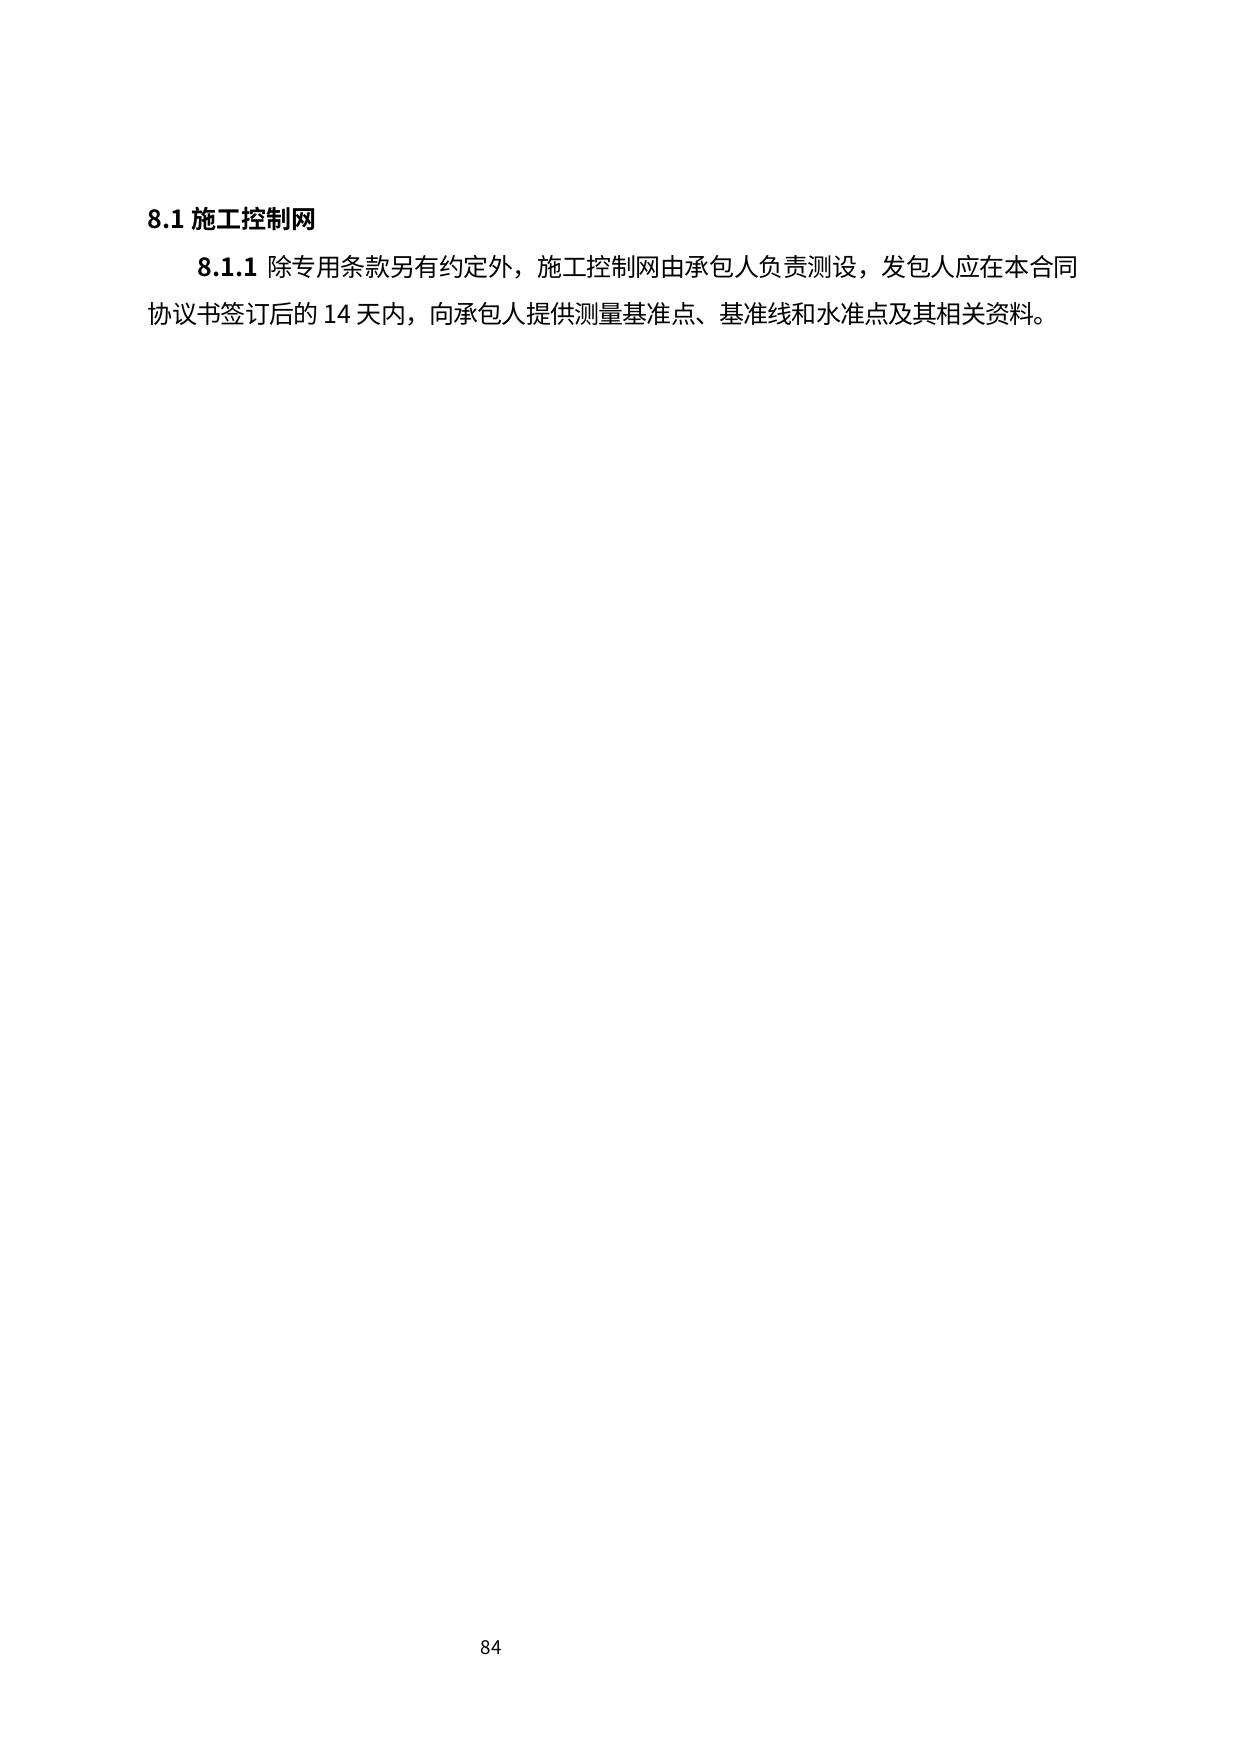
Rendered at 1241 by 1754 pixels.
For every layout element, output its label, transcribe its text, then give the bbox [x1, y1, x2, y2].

list 施工控制网 [148, 200, 1157, 236]
list 除专用条款另有约定外，施工控制网由承包人负责测设，发包人应在本合同协议书签订后的 14 天内，向承包人提供测量基准点、基准线和水准点及其相关资料。 [148, 248, 1089, 331]
